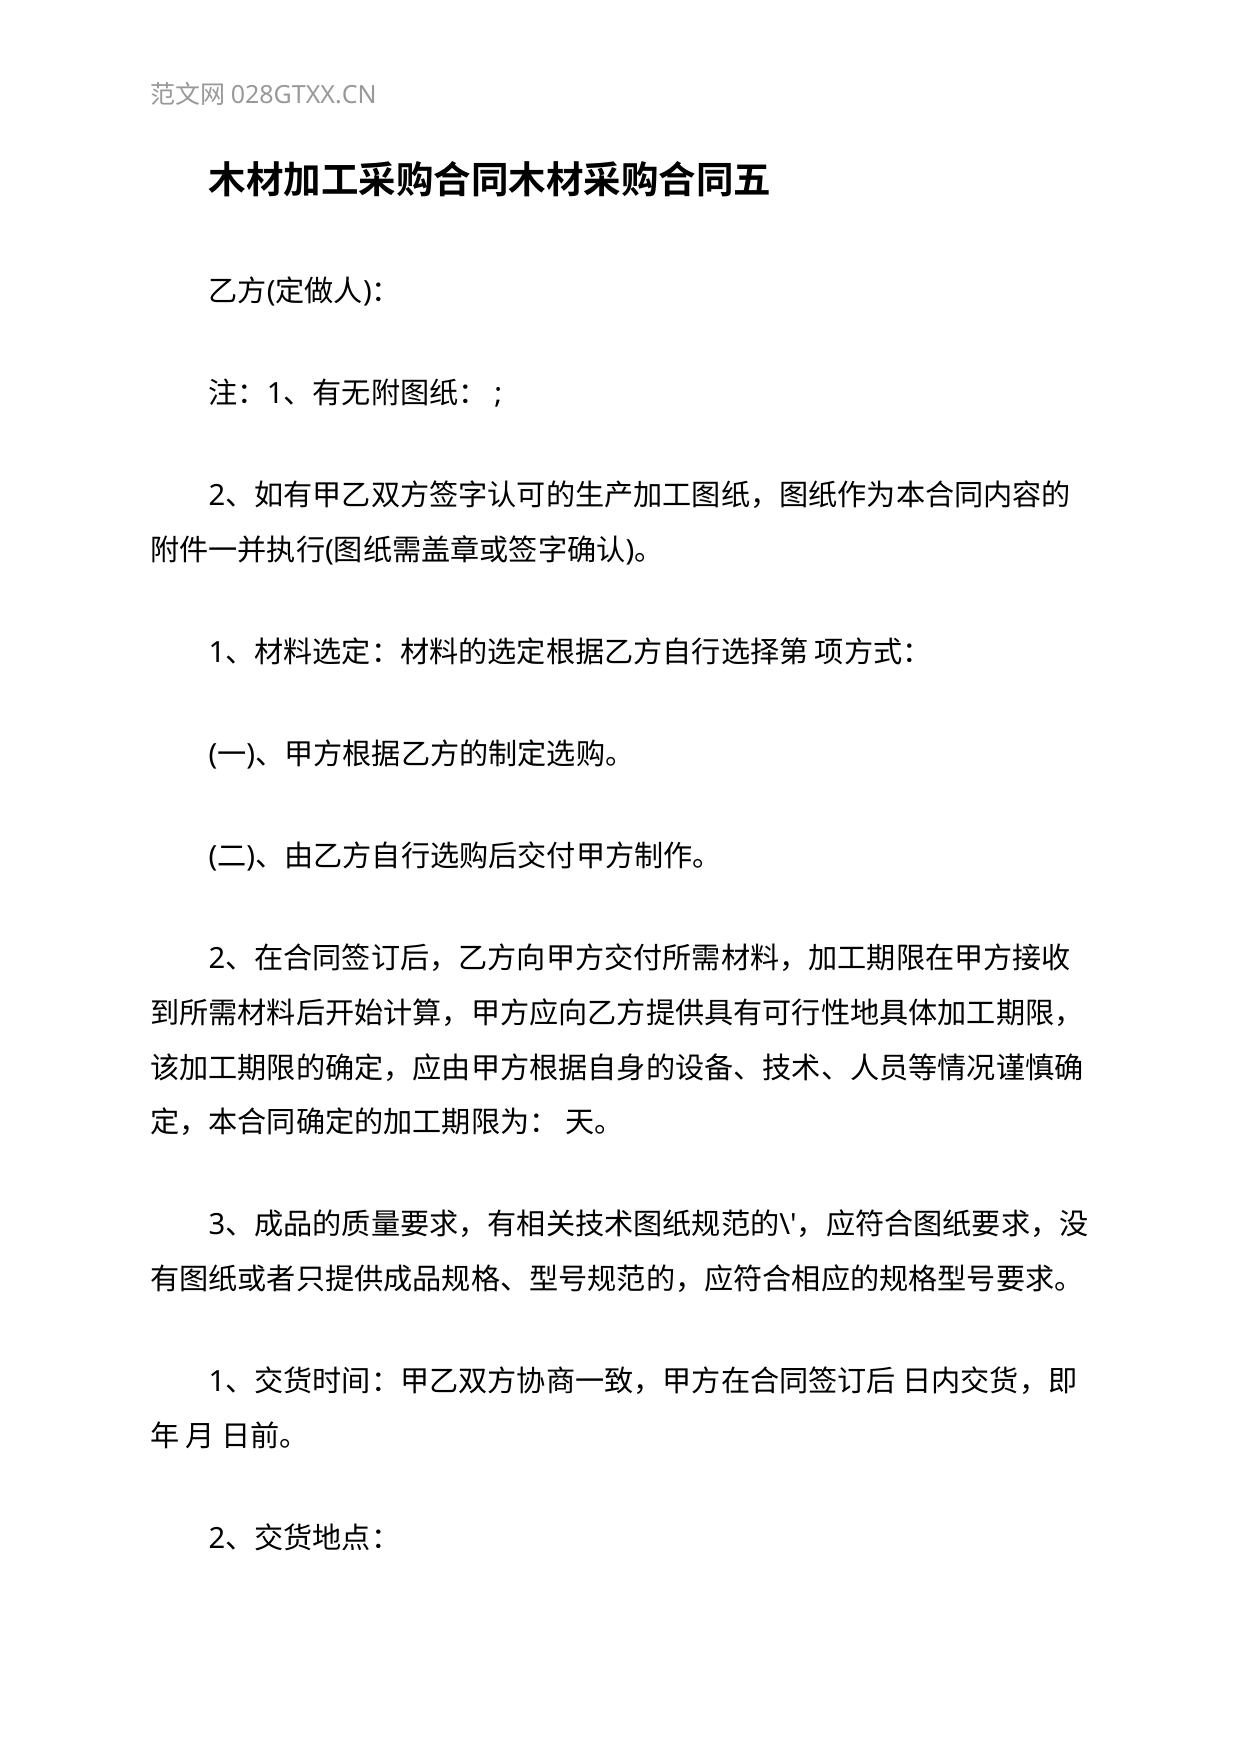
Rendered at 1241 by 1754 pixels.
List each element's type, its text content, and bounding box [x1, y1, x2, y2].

text 木材加工采购合同木材采购合同五 [150, 150, 1090, 204]
text 3、成品的质量要求，有相关技术图纸规范的\'，应符合图纸要求，没有图纸或者只提供成品规格、型号规范的，应符合相应的规格型号要求。 [150, 1201, 1090, 1298]
text 1、材料选定：材料的选定根据乙方自行选择第 项方式： [150, 628, 1090, 671]
text 注：1、有无附图纸： ; [150, 369, 1090, 412]
text 2、交货地点： [150, 1514, 1090, 1557]
text 乙方(定做人)： [150, 267, 1090, 310]
text (二)、由乙方自行选购后交付甲方制作。 [150, 832, 1090, 875]
text 1、交货时间：甲乙双方协商一致，甲方在合同签订后 日内交货，即 年 月 日前。 [150, 1358, 1090, 1455]
text 2、在合同签订后，乙方向甲方交付所需材料，加工期限在甲方接收到所需材料后开始计算，甲方应向乙方提供具有可行性地具体加工期限，该加工期限的确定，应由甲方根据自身的设备、技术、人员等情况谨慎确定，本合同确定的加工期限为： 天。 [150, 934, 1090, 1141]
text (一)、甲方根据乙方的制定选购。 [150, 730, 1090, 773]
text 2、如有甲乙双方签字认可的生产加工图纸，图纸作为本合同内容的附件一并执行(图纸需盖章或签字确认)。 [150, 471, 1090, 569]
